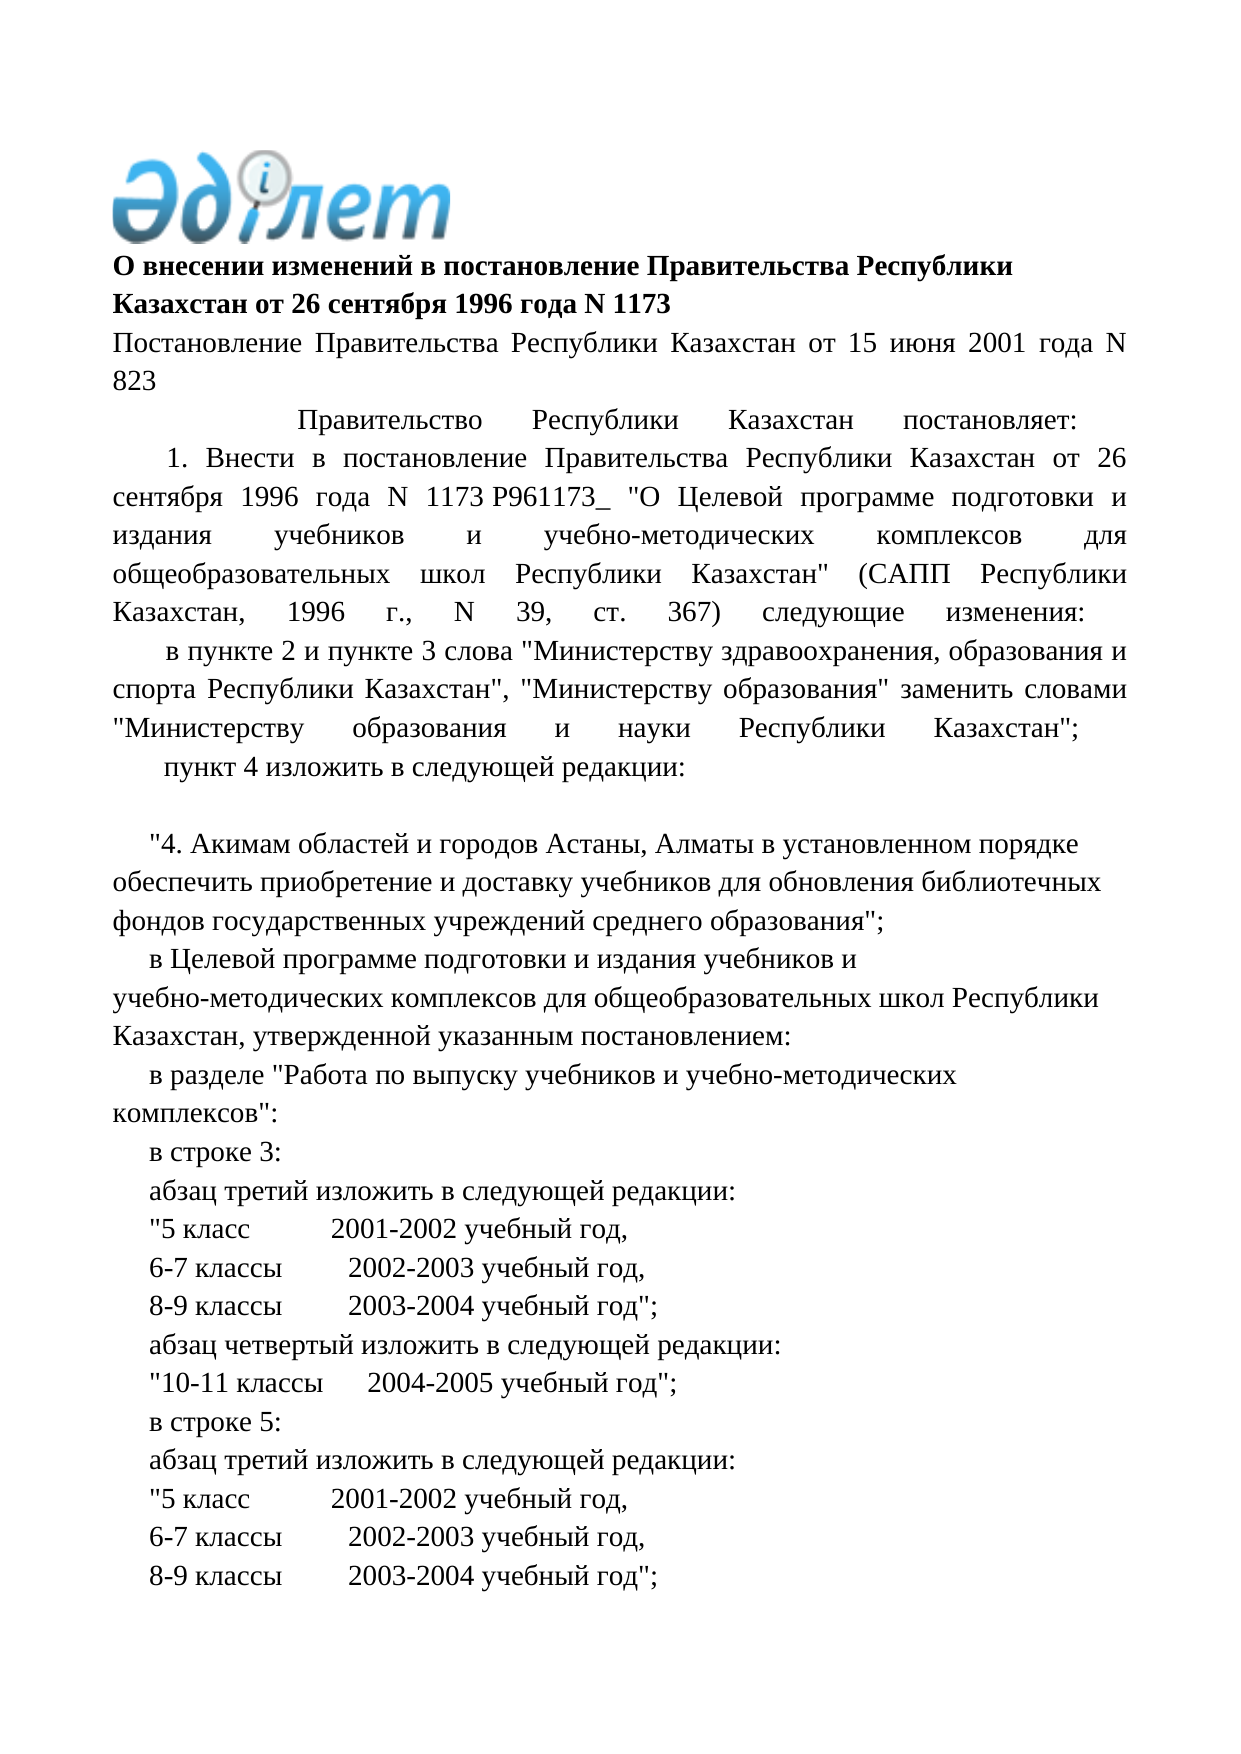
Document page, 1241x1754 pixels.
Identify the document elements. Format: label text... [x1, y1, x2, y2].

text учебно-методических комплексов для общеобразовательных школ Республики [112, 980, 1128, 1013]
text в Целевой программе подготовки и издания учебников и [112, 941, 1128, 975]
text "4. Акимам областей и городов Астаны, Алматы в установленном порядке [112, 826, 1128, 859]
text абзац третий изложить в следующей редакции: [112, 1173, 1128, 1206]
text О внесении изменений в постановление Правительства Республики Казахстан от 26 сентября 1996 года N 1173 [112, 248, 1128, 320]
text "10-11 классы 2004-2005 учебный год"; [112, 1365, 1128, 1399]
text "5 класс 2001-2002 учебный год, [112, 1481, 1128, 1514]
text в строке 5: [112, 1404, 1128, 1437]
text 8-9 классы 2003-2004 учебный год"; [112, 1558, 1128, 1592]
text 8-9 классы 2003-2004 учебный год"; [112, 1288, 1128, 1322]
text комплексов": [112, 1096, 1128, 1129]
picture [112, 150, 451, 244]
text "5 класс 2001-2002 учебный год, [112, 1211, 1128, 1245]
text 6-7 классы 2002-2003 учебный год, [112, 1250, 1128, 1283]
text фондов государственных учреждений среднего образования"; [112, 903, 1128, 936]
text Правительство Республики Казахстан постановляет: 1. Внести в постановление Правительства Республики Казахстан от 26 сентября 1996 года N 1173 P961173_ "О Целевой программе подготовки и издания учебников и учебно-методических комплексов для общеобразовательных школ Республики Казахстан" (САПП Республики Казахстан, 1996 г., N 39, ст. 367) следующие изменения: в пункте 2 и пункте 3 слова "Министерству здравоохранения, образования и спорта Республики Казахстан", "Министерству образования" заменить словами "Министерству образования и науки Республики Казахстан"; пункт 4 изложить в следующей редакции: [112, 402, 1128, 782]
text 6-7 классы 2002-2003 учебный год, [112, 1519, 1128, 1553]
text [112, 1442, 1128, 1476]
text Постановление Правительства Республики Казахстан от 15 июня 2001 года N 823 [112, 325, 1128, 397]
text в разделе "Работа по выпуску учебников и учебно-методических [112, 1057, 1128, 1091]
text абзац четвертый изложить в следующей редакции: [112, 1327, 1128, 1360]
text обеспечить приобретение и доставку учебников для обновления библиотечных [112, 864, 1128, 898]
text в строке 3: [112, 1134, 1128, 1168]
text Казахстан, утвержденной указанным постановлением: [112, 1018, 1128, 1052]
